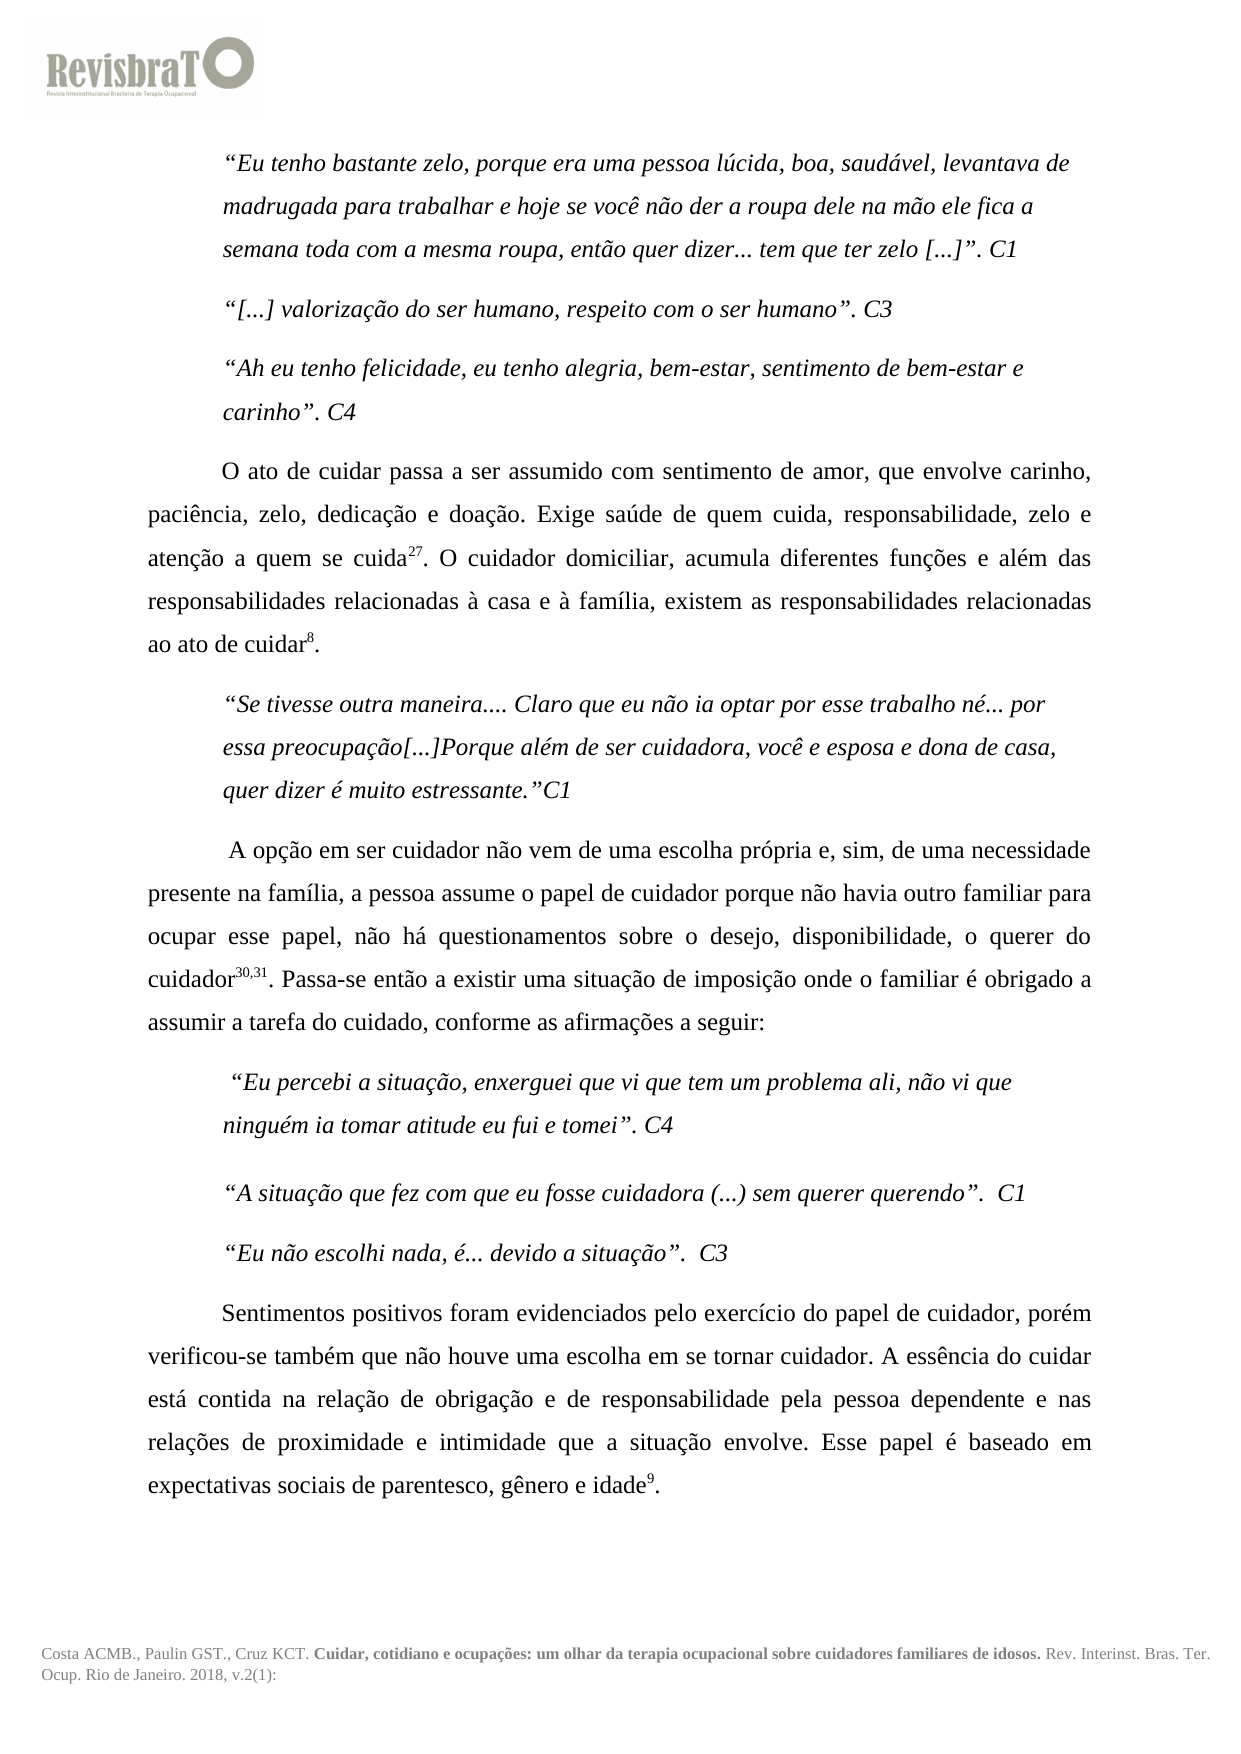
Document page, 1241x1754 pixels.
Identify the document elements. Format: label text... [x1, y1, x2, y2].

text “Eu não escolhi nada, é... devido a situação”. C3 [223, 1238, 1092, 1267]
text “Eu tenho bastante zelo, porque era uma pessoa lúcida, boa, saudável, levantava de madrugada para trabalhar e hoje se você não der a roupa dele na mão ele fica a semana toda com a mesma roupa, então quer dizer... tem que ter zelo [...]”. C1 [223, 148, 1092, 263]
text “Eu percebi a situação, enxerguei que vi que tem um problema ali, não vi que ninguém ia tomar atitude eu fui e tomei”. C4 [223, 1067, 1092, 1139]
picture [25, 18, 263, 121]
text O ato de cuidar passa a ser assumido com sentimento de amor, que envolve carinho, paciência, zelo, dedicação e doação. Exige saúde de quem cuida, responsabilidade, zelo e atenção a quem se cuida27. O cuidador domiciliar, acumula diferentes funções e além das responsabilidades relacionadas à casa e à família, existem as responsabilidades relacionadas ao ato de cuidar8. [148, 456, 1092, 658]
text Sentimentos positivos foram evidenciados pelo exercício do papel de cuidador, porém verificou-se também que não houve uma escolha em se tornar cuidador. A essência do cuidar está contida na relação de obrigação e de responsabilidade pela pessoa dependente e nas relações de proximidade e intimidade que a situação envolve. Esse papel é baseado em expectativas sociais de parentesco, gênero e idade9. [148, 1298, 1092, 1499]
text “A situação que fez com que eu fosse cuidadora (...) sem querer querendo”. C1 [223, 1178, 1092, 1207]
text “Ah eu tenho felicidade, eu tenho alegria, bem-estar, sentimento de bem-estar e carinho”. C4 [223, 353, 1092, 425]
text “Se tivesse outra maneira.... Claro que eu não ia optar por esse trabalho né... por essa preocupação[...]Porque além de ser cuidadora, você e esposa e dona de casa, quer dizer é muito estressante.”C1 [223, 689, 1092, 804]
text “[...] valorização do ser humano, respeito com o ser humano”. C3 [223, 294, 1092, 322]
text A opção em ser cuidador não vem de uma escolha própria e, sim, de uma necessidade presente na família, a pessoa assume o papel de cuidador porque não havia outro familiar para ocupar esse papel, não há questionamentos sobre o desejo, disponibilidade, o querer do cuidador30,31. Passa-se então a existir uma situação de imposição onde o familiar é obrigado a assumir a tarefa do cuidado, conforme as afirmações a seguir: [148, 835, 1092, 1036]
